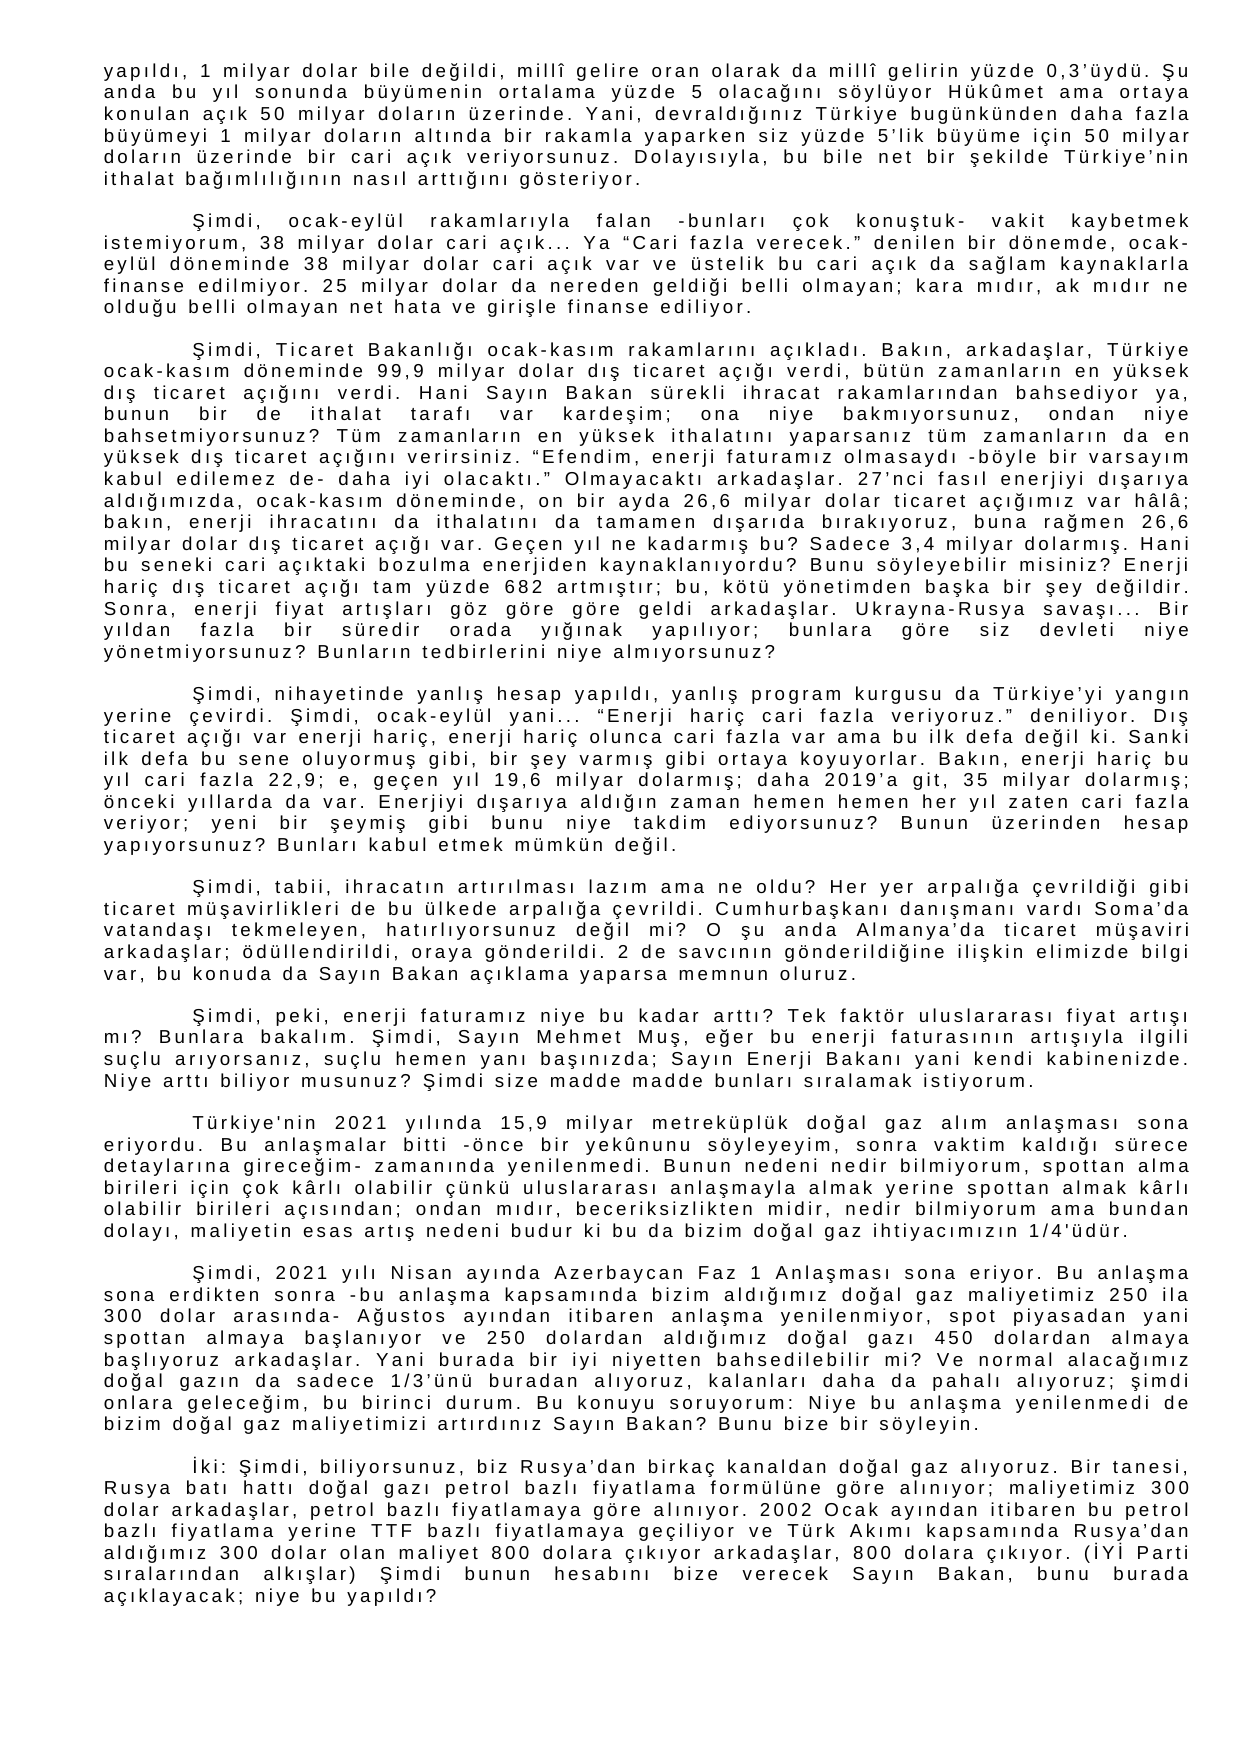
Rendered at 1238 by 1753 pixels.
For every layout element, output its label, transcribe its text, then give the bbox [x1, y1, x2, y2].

text İki: Şimdi, biliyorsunuz, biz Rusya’dan birkaç kanaldan doğal gaz alıyoruz. Bir tanesi, Rusya batı hattı doğal gazı petrol bazlı fiyatlama formülüne göre alınıyor; maliyetimiz 300 dolar arkadaşlar, petrol bazlı fiyatlamaya göre alınıyor. 2002 Ocak ayından itibaren bu petrol bazlı fiyatlama yerine TTF bazlı fiyatlamaya geçiliyor ve Türk Akımı kapsamında Rusya’dan aldığımız 300 dolar olan maliyet 800 dolara çıkıyor arkadaşlar, 800 dolara çıkıyor. (İYİ Parti sıralarından alkışlar) Şimdi bunun hesabını bize verecek Sayın Bakan, bunu burada açıklayacak; niye bu yapıldı? [103, 1455, 1190, 1606]
text Şimdi, Ticaret Bakanlığı ocak-kasım rakamlarını açıkladı. Bakın, arkadaşlar, Türkiye ocak-kasım döneminde 99,9 milyar dolar dış ticaret açığı verdi, bütün zamanların en yüksek dış ticaret açığını verdi. Hani Sayın Bakan sürekli ihracat rakamlarından bahsediyor ya, bunun bir de ithalat tarafı var kardeşim; ona niye bakmıyorsunuz, ondan niye bahsetmiyorsunuz? Tüm zamanların en yüksek ithalatını yaparsanız tüm zamanların da en yüksek dış ticaret açığını verirsiniz. “Efendim, enerji faturamız olmasaydı -böyle bir varsayım kabul edilemez de- daha iyi olacaktı.” Olmayacaktı arkadaşlar. 27’nci fasıl enerjiyi dışarıya aldığımızda, ocak-kasım döneminde, on bir ayda 26,6 milyar dolar ticaret açığımız var hâlâ; bakın, enerji ihracatını da ithalatını da tamamen dışarıda bırakıyoruz, buna rağmen 26,6 milyar dolar dış ticaret açığı var. Geçen yıl ne kadarmış bu? Sadece 3,4 milyar dolarmış. Hani bu seneki cari açıktaki bozulma enerjiden kaynaklanıyordu? Bunu söyleyebilir misiniz? Enerji hariç dış ticaret açığı tam yüzde 682 artmıştır; bu, kötü yönetimden başka bir şey değildir. Sonra, enerji fiyat artışları göz göre göre geldi arkadaşlar. Ukrayna-Rusya savaşı... Bir yıldan fazla bir süredir orada yığınak yapılıyor; bunlara göre siz devleti niye yönetmiyorsunuz? Bunların tedbirlerini niye almıyorsunuz? [103, 338, 1190, 662]
text Şimdi, ocak-eylül rakamlarıyla falan -bunları çok konuştuk- vakit kaybetmek istemiyorum, 38 milyar dolar cari açık... Ya “Cari fazla verecek.” denilen bir dönemde, ocak-eylül döneminde 38 milyar dolar cari açık var ve üstelik bu cari açık da sağlam kaynaklarla finanse edilmiyor. 25 milyar dolar da nereden geldiği belli olmayan; kara mıdır, ak mıdır ne olduğu belli olmayan net hata ve girişle finanse ediliyor. [103, 210, 1190, 318]
text Türkiye'nin 2021 yılında 15,9 milyar metreküplük doğal gaz alım anlaşması sona eriyordu. Bu anlaşmalar bitti -önce bir yekûnunu söyleyeyim, sonra vaktim kaldığı sürece detaylarına gireceğim- zamanında yenilenmedi. Bunun nedeni nedir bilmiyorum, spottan alma birileri için çok kârlı olabilir çünkü uluslararası anlaşmayla almak yerine spottan almak kârlı olabilir birileri açısından; ondan mıdır, beceriksizlikten midir, nedir bilmiyorum ama bundan dolayı, maliyetin esas artış nedeni budur ki bu da bizim doğal gaz ihtiyacımızın 1/4'üdür. [103, 1112, 1190, 1241]
text Şimdi, 2021 yılı Nisan ayında Azerbaycan Faz 1 Anlaşması sona eriyor. Bu anlaşma sona erdikten sonra -bu anlaşma kapsamında bizim aldığımız doğal gaz maliyetimiz 250 ila 300 dolar arasında- Ağustos ayından itibaren anlaşma yenilenmiyor, spot piyasadan yani spottan almaya başlanıyor ve 250 dolardan aldığımız doğal gazı 450 dolardan almaya başlıyoruz arkadaşlar. Yani burada bir iyi niyetten bahsedilebilir mi? Ve normal alacağımız doğal gazın da sadece 1/3’ünü buradan alıyoruz, kalanları daha da pahalı alıyoruz; şimdi onlara geleceğim, bu birinci durum. Bu konuyu soruyorum: Niye bu anlaşma yenilenmedi de bizim doğal gaz maliyetimizi artırdınız Sayın Bakan? Bunu bize bir söyleyin. [103, 1262, 1190, 1434]
text Şimdi, peki, enerji faturamız niye bu kadar arttı? Tek faktör uluslararası fiyat artışı mı? Bunlara bakalım. Şimdi, Sayın Mehmet Muş, eğer bu enerji faturasının artışıyla ilgili suçlu arıyorsanız, suçlu hemen yanı başınızda; Sayın Enerji Bakanı yani kendi kabinenizde. Niye arttı biliyor musunuz? Şimdi size madde madde bunları sıralamak istiyorum. [103, 1005, 1190, 1091]
text Şimdi, nihayetinde yanlış hesap yapıldı, yanlış program kurgusu da Türkiye’yi yangın yerine çevirdi. Şimdi, ocak-eylül yani... “Enerji hariç cari fazla veriyoruz.” deniliyor. Dış ticaret açığı var enerji hariç, enerji hariç olunca cari fazla var ama bu ilk defa değil ki. Sanki ilk defa bu sene oluyormuş gibi, bir şey varmış gibi ortaya koyuyorlar. Bakın, enerji hariç bu yıl cari fazla 22,9; e, geçen yıl 19,6 milyar dolarmış; daha 2019’a git, 35 milyar dolarmış; önceki yıllarda da var. Enerjiyi dışarıya aldığın zaman hemen hemen her yıl zaten cari fazla veriyor; yeni bir şeymiş gibi bunu niye takdim ediyorsunuz? Bunun üzerinden hesap yapıyorsunuz? Bunları kabul etmek mümkün değil. [103, 683, 1190, 855]
text Şimdi, tabii, ihracatın artırılması lazım ama ne oldu? Her yer arpalığa çevrildiği gibi ticaret müşavirlikleri de bu ülkede arpalığa çevrildi. Cumhurbaşkanı danışmanı vardı Soma’da vatandaşı tekmeleyen, hatırlıyorsunuz değil mi? O şu anda Almanya’da ticaret müşaviri arkadaşlar; ödüllendirildi, oraya gönderildi. 2 de savcının gönderildiğine ilişkin elimizde bilgi var, bu konuda da Sayın Bakan açıklama yaparsa memnun oluruz. [103, 876, 1190, 984]
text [103, 60, 1190, 189]
